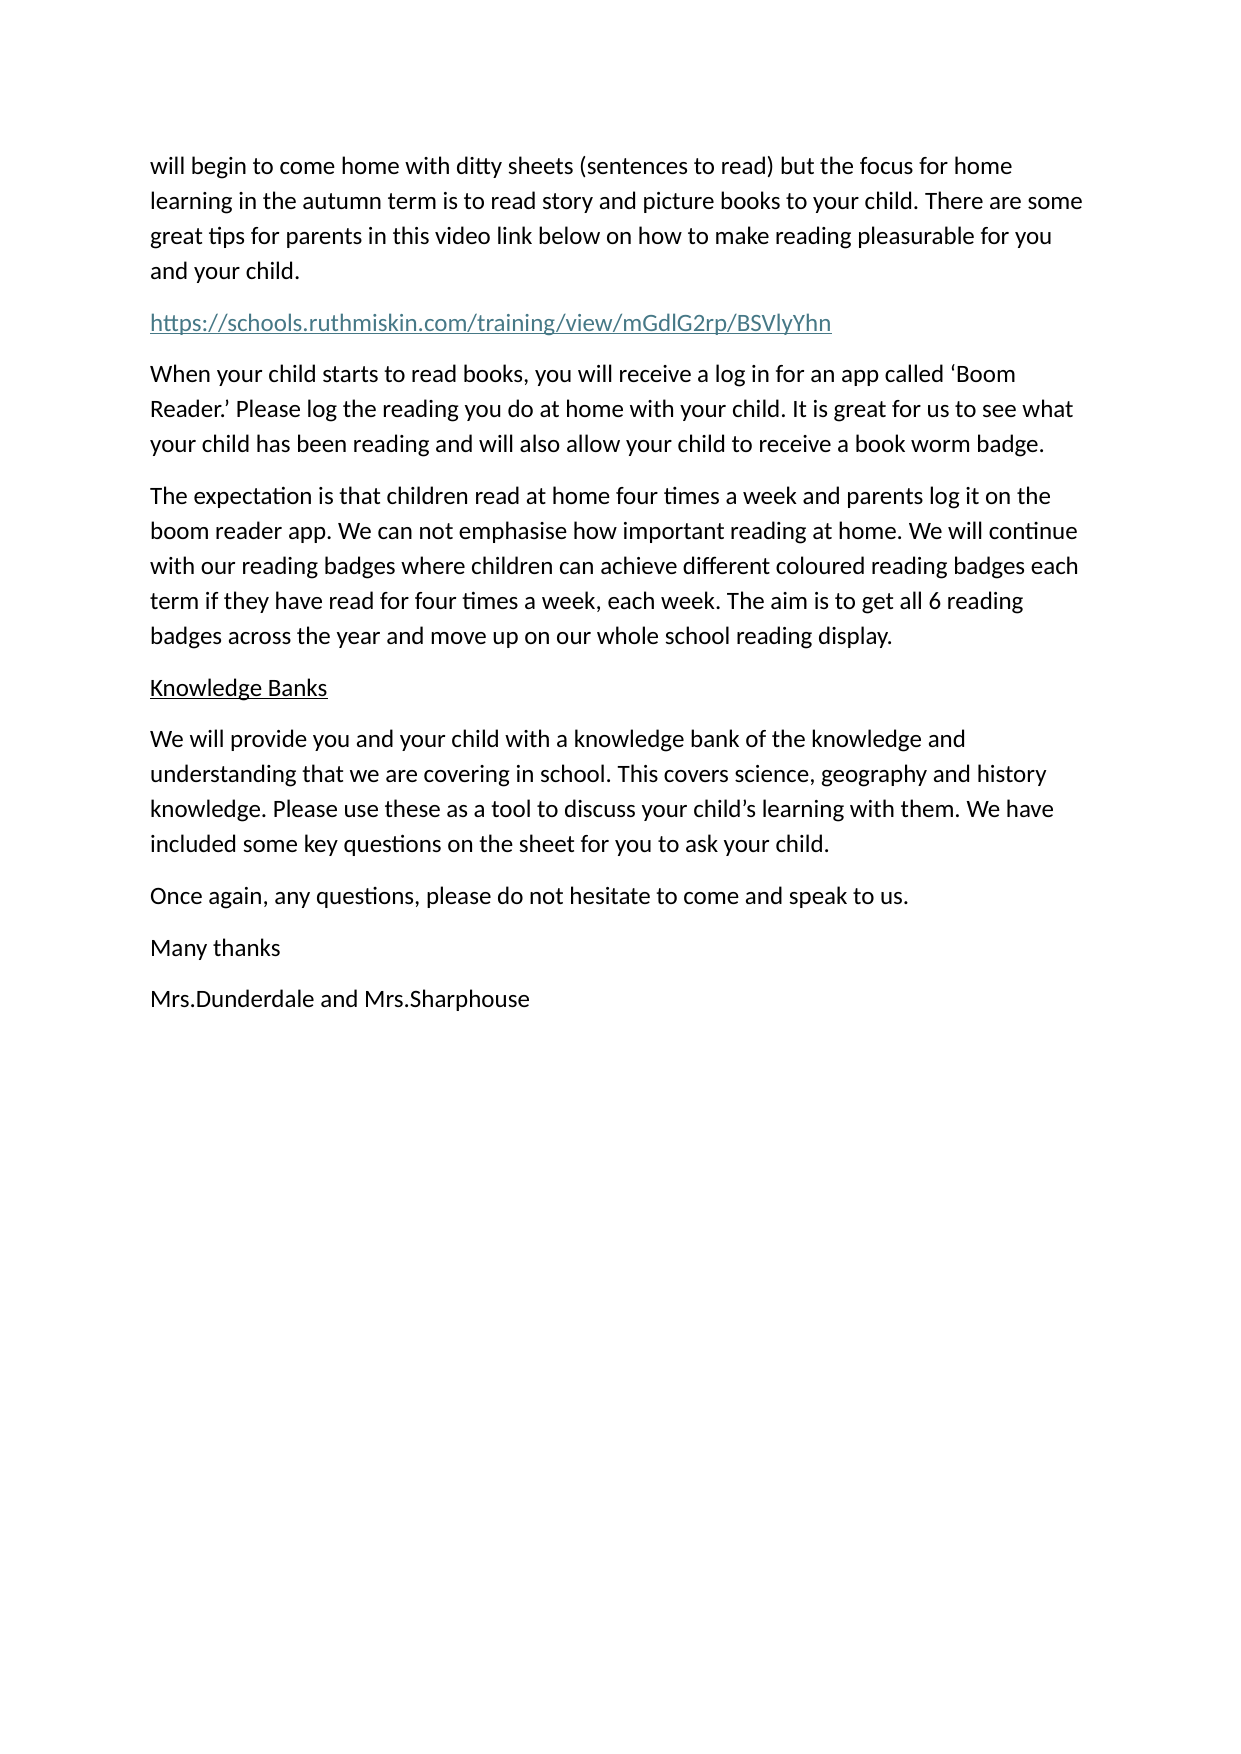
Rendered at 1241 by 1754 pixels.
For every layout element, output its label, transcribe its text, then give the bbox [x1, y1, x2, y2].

text Many thanks [150, 932, 1090, 962]
text When your child starts to read books, you will receive a log in for an app called ‘Boom Reader.’ Please log the reading you do at home with your child. It is great for us to see what your child has been reading and will also allow your child to receive a book worm badge. [150, 358, 1090, 459]
text Once again, any questions, please do not hesitate to come and speak to us. [150, 880, 1090, 911]
text We will provide you and your child with a knowledge bank of the knowledge and understanding that we are covering in school. This covers science, geography and history knowledge. Please use these as a tool to discuss your child’s learning with them. We have included some key questions on the sheet for you to ask your child. [150, 723, 1090, 859]
text Knowledge Banks [150, 672, 1090, 702]
text The expectation is that children read at home four times a week and parents log it on the boom reader app. We can not emphasise how important reading at home. We will continue with our reading badges where children can achieve different coloured reading badges each term if they have read for four times a week, each week. The aim is to get all 6 reading badges across the year and move up on our whole school reading display. [150, 480, 1090, 651]
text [150, 150, 1090, 286]
text https://schools.ruthmiskin.com/training/view/mGdlG2rp/BSVlyYhn [150, 307, 1090, 337]
text Mrs.Dunderdale and Mrs.Sharphouse [150, 983, 1090, 1014]
